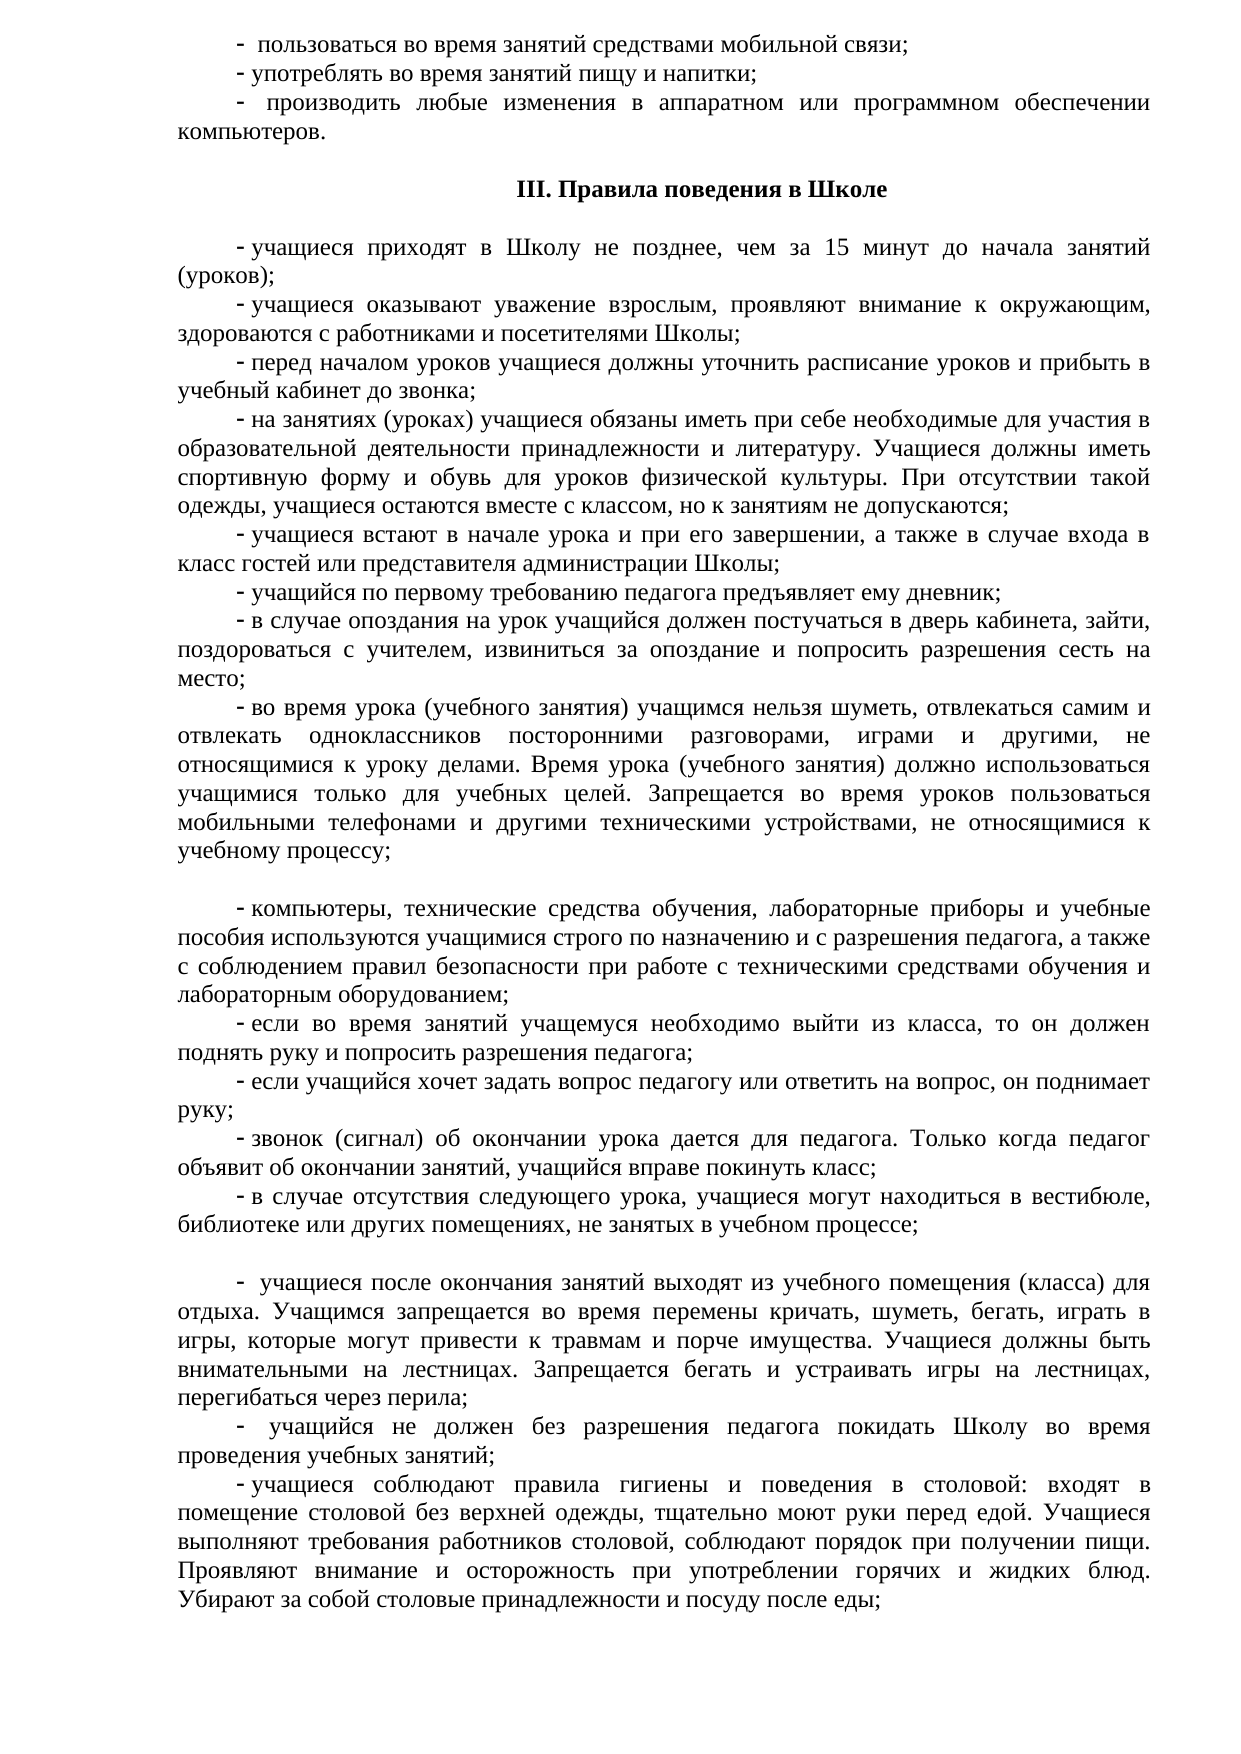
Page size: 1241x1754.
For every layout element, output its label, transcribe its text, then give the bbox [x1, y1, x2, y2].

list компьютеры, технические средства обучения, лабораторные приборы и учебные пособия используются учащимися строго по назначению и с разрешения педагога, а также с соблюдением правил безопасности при работе с техническими средствами обучения и лабораторным оборудованием; [177, 1416, 1152, 1531]
list во время урока (учебного занятия) учащимся нельзя шуметь, отвлекаться самим и отвлекать одноклассников посторонними разговорами, играми и другими, не относящимися к уроку делами. Время урока (учебного занятия) должно использоваться учащимися только для учебных целей. Запрещается во время уроков пользоваться мобильными телефонами и другими техническими устройствами, не относящимися к учебному процессу; [177, 1214, 1152, 1387]
list учащиеся встают в начале урока и при его завершении, а также в случае входа в класс гостей или представителя администрации Школы; [177, 983, 1152, 1041]
list на занятиях (уроках) учащиеся обязаны иметь при себе необходимые для участия в образовательной деятельности принадлежности и литературу. Учащиеся должны иметь спортивную форму и обувь для уроков физической культуры. При отсутствии такой одежды, учащиеся остаются вместе с классом, но к занятиям не допускаются; [177, 839, 1152, 954]
list пользоваться во время занятий средствами мобильной связи; [177, 319, 1152, 347]
list в случае опоздания на урок учащийся должен постучаться в дверь кабинета, зайти, поздороваться с учителем, извиниться за опоздание и попросить разрешения сесть на место; [177, 1128, 1152, 1214]
list использовать непристойные выражения, жесты, сквернословить; [177, 87, 1152, 116]
list учащиеся приходят в Школу не позднее, чем за 15 минут до начала занятий (уроков); [177, 579, 1152, 637]
list играть в азартные игры (например, карты и т.п.); [177, 261, 1152, 289]
list если во время занятий учащемуся необходимо выйти из класса, то он должен поднять руку и попросить разрешения педагога; [177, 1560, 1152, 1617]
list курить в Школе и на его территории; [177, 29, 1152, 58]
list употреблять во время занятий пищу и напитки; [177, 377, 1152, 405]
text III. Правила поведения в Школе [252, 521, 1152, 550]
list перед началом уроков учащиеся должны уточнить расписание уроков и прибыть в учебный кабинет до звонка; [177, 752, 1152, 810]
list применять физическую силу для выяснения отношений, использовать запугивание, вымогательство, совершать любые действия, влекущие за собой опасные последствия для окружающих, такие как толкание, удары любыми предметами, бросание чем-либо и т.д.; [177, 145, 1152, 232]
list учащиеся оказывают уважение взрослым, проявляют внимание к окружающим, здороваются с работниками и посетителями Школы; [177, 666, 1152, 723]
list производить любые изменения в аппаратном или программном обеспечении компьютеров. [177, 434, 1152, 492]
list учащийся по первому требованию педагога предъявляет ему дневник; [177, 1070, 1152, 1099]
